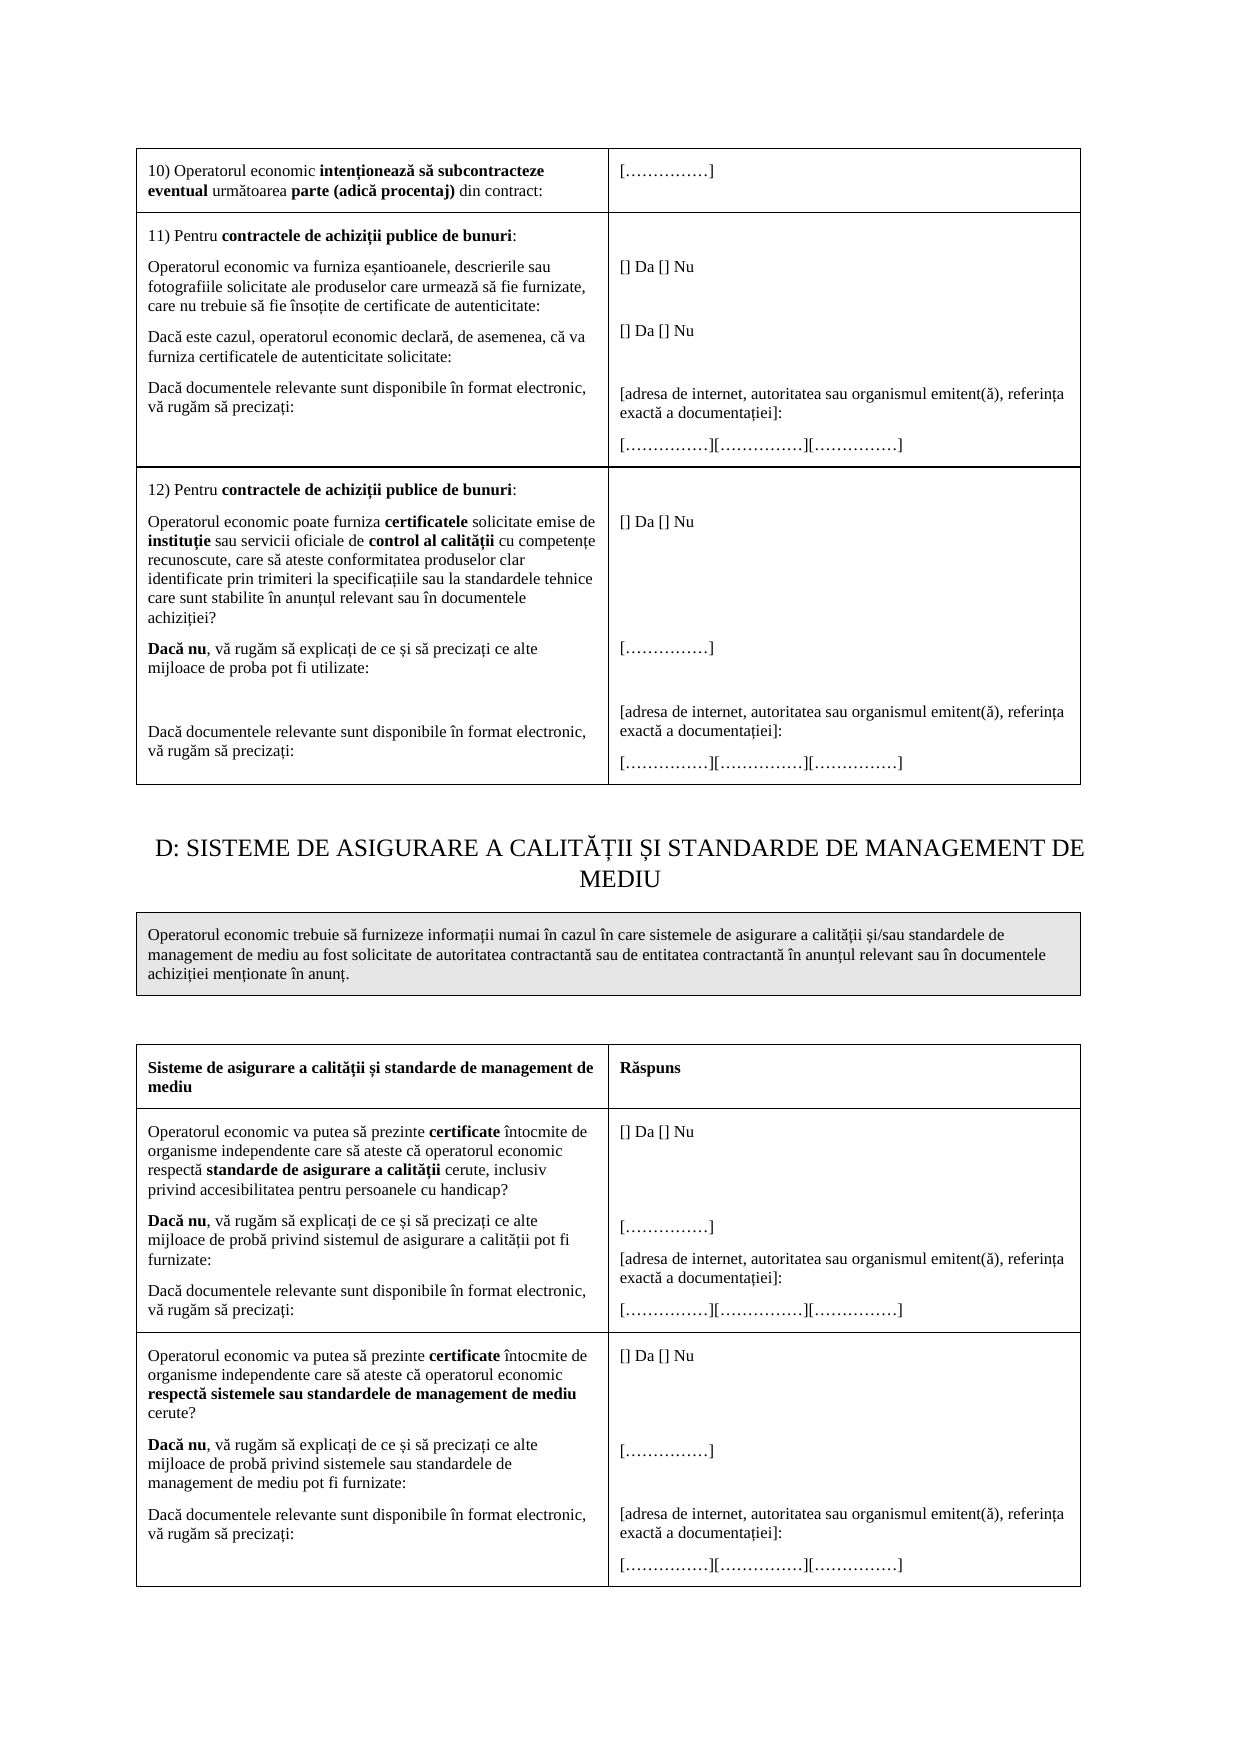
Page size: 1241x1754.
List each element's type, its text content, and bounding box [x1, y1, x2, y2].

table_cell Operatorul economic va putea să prezinte certificate întocmite de organisme independente care să ateste că operatorul economic respectă standarde de asigurare a calității cerute, inclusiv privind accesibilitatea pentru persoanele cu handicap? Dacă nu, vă rugăm să explicați de ce și să precizați ce alte mijloace de probă privind sistemul de asigurare a calității pot fi furnizate: Dacă documentele relevante sunt disponibile în format electronic, vă rugăm să precizați: [137, 1109, 608, 1332]
table_cell [……………] [609, 149, 1080, 212]
table_cell 11) Pentru contractele de achiziții publice de bunuri: Operatorul economic va furniza eșantioanele, descrierile sau fotografiile solicitate ale produselor care urmează să fie furnizate, care nu trebuie să fie însoțite de certificate de autenticitate: Dacă este cazul, operatorul economic declară, de asemenea, că va furniza certificatele de autenticitate solicitate: Dacă documentele relevante sunt disponibile în format electronic, vă rugăm să precizați: [137, 213, 608, 466]
table_cell [] Da [] Nu [……………] [adresa de internet, autoritatea sau organismul emitent(ă), referința exactă a documentației]: [……………][……………][……………] [609, 468, 1080, 784]
table_header Răspuns [609, 1045, 1080, 1108]
table_cell 12) Pentru contractele de achiziții publice de bunuri: Operatorul economic poate furniza certificatele solicitate emise de instituție sau servicii oficiale de control al calității cu competențe recunoscute, care să ateste conformitatea produselor clar identificate prin trimiteri la specificațiile sau la standardele tehnice care sunt stabilite în anunțul relevant sau în documentele achiziției? Dacă nu, vă rugăm să explicați de ce și să precizați ce alte mijloace de proba pot fi utilizate: Dacă documentele relevante sunt disponibile în format electronic, vă rugăm să precizați: [137, 468, 608, 784]
table_cell [] Da [] Nu [……………] [adresa de internet, autoritatea sau organismul emitent(ă), referința exactă a documentației]: [……………][……………][……………] [609, 1109, 1080, 1332]
table_header Sisteme de asigurare a calității și standarde de management de mediu [137, 1045, 608, 1108]
table_cell [] Da [] Nu [] Da [] Nu [adresa de internet, autoritatea sau organismul emitent(ă), referința exactă a documentației]: [……………][……………][……………] [609, 213, 1080, 466]
table_cell Operatorul economic va putea să prezinte certificate întocmite de organisme independente care să ateste că operatorul economic respectă sistemele sau standardele de management de mediu cerute? Dacă nu, vă rugăm să explicați de ce și să precizați ce alte mijloace de probă privind sistemele sau standardele de management de mediu pot fi furnizate: Dacă documentele relevante sunt disponibile în format electronic, vă rugăm să precizați: [137, 1333, 608, 1586]
table_cell 10) Operatorul economic intenționează să subcontracteze eventual următoarea parte (adică procentaj) din contract: [137, 149, 608, 212]
table_cell [] Da [] Nu [……………] [adresa de internet, autoritatea sau organismul emitent(ă), referința exactă a documentației]: [……………][……………][……………] [609, 1333, 1080, 1586]
table_header Operatorul economic trebuie să furnizeze informații numai în cazul în care sistemele de asigurare a calității și/sau standardele de management de mediu au fost solicitate de autoritatea contractantă sau de entitatea contractantă în anunțul relevant sau în documentele achiziției menționate în anunț. [137, 913, 1080, 995]
text D: SISTEME DE ASIGURARE A CALITĂȚII ȘI STANDARDE DE MANAGEMENT DE MEDIU [148, 833, 1093, 893]
